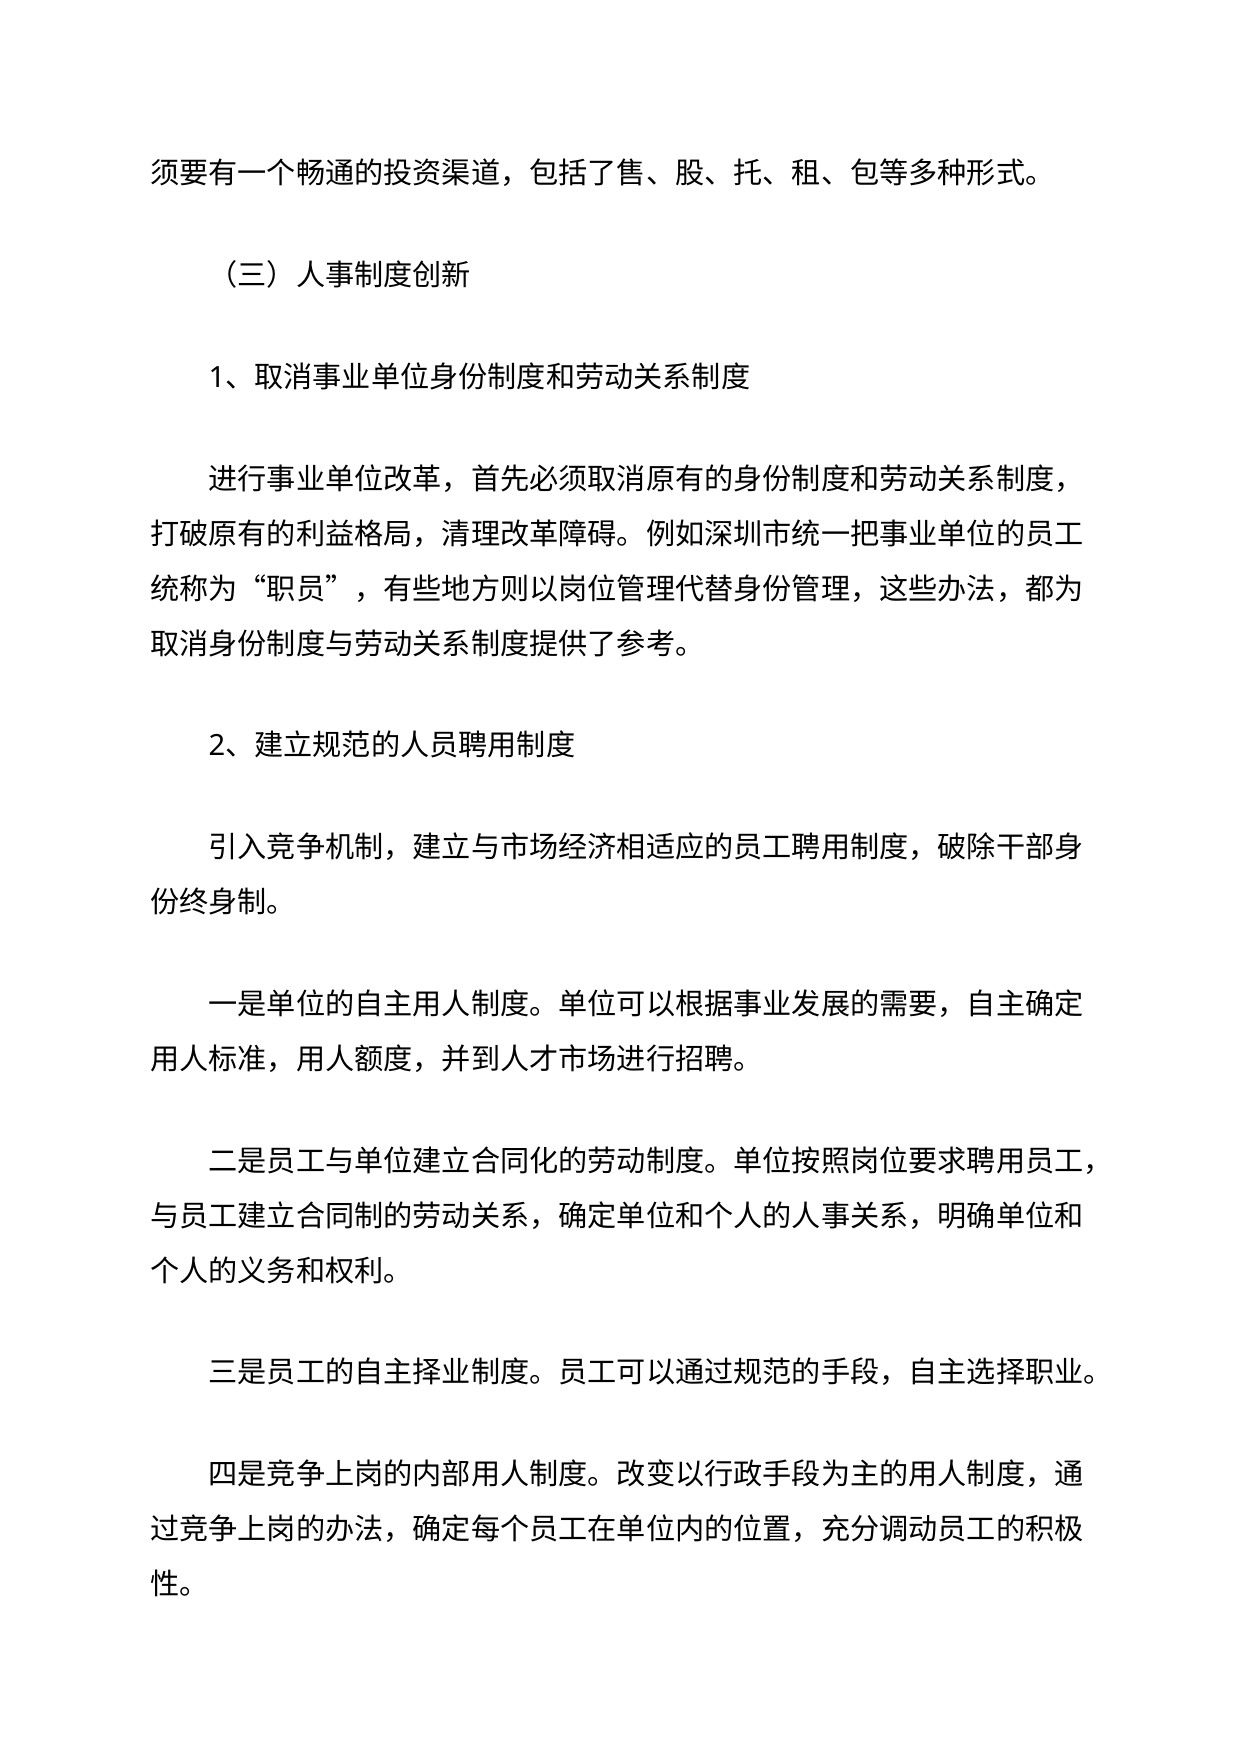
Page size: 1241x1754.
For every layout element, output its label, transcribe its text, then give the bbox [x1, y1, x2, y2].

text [150, 150, 1090, 192]
text 进行事业单位改革，首先必须取消原有的身份制度和劳动关系制度，打破原有的利益格局，清理改革障碍。例如深圳市统一把事业单位的员工统称为“职员”，有些地方则以岗位管理代替身份管理，这些办法，都为取消身份制度与劳动关系制度提供了参考。 [150, 456, 1090, 662]
text 一是单位的自主用人制度。单位可以根据事业发展的需要，自主确定用人标准，用人额度，并到人才市场进行招聘。 [150, 981, 1090, 1078]
text 2、建立规范的人员聘用制度 [150, 722, 1090, 764]
text 二是员工与单位建立合同化的劳动制度。单位按照岗位要求聘用员工，与员工建立合同制的劳动关系，确定单位和个人的人事关系，明确单位和个人的义务和权利。 [150, 1137, 1090, 1289]
text 引入竞争机制，建立与市场经济相适应的员工聘用制度，破除干部身份终身制。 [150, 824, 1090, 921]
text 1、取消事业单位身份制度和劳动关系制度 [150, 353, 1090, 396]
text （三）人事制度创新 [150, 252, 1090, 294]
text 三是员工的自主择业制度。员工可以通过规范的手段，自主选择职业。 [150, 1349, 1090, 1391]
text 四是竞争上岗的内部用人制度。改变以行政手段为主的用人制度，通过竞争上岗的办法，确定每个员工在单位内的位置，充分调动员工的积极性。 [150, 1451, 1090, 1603]
